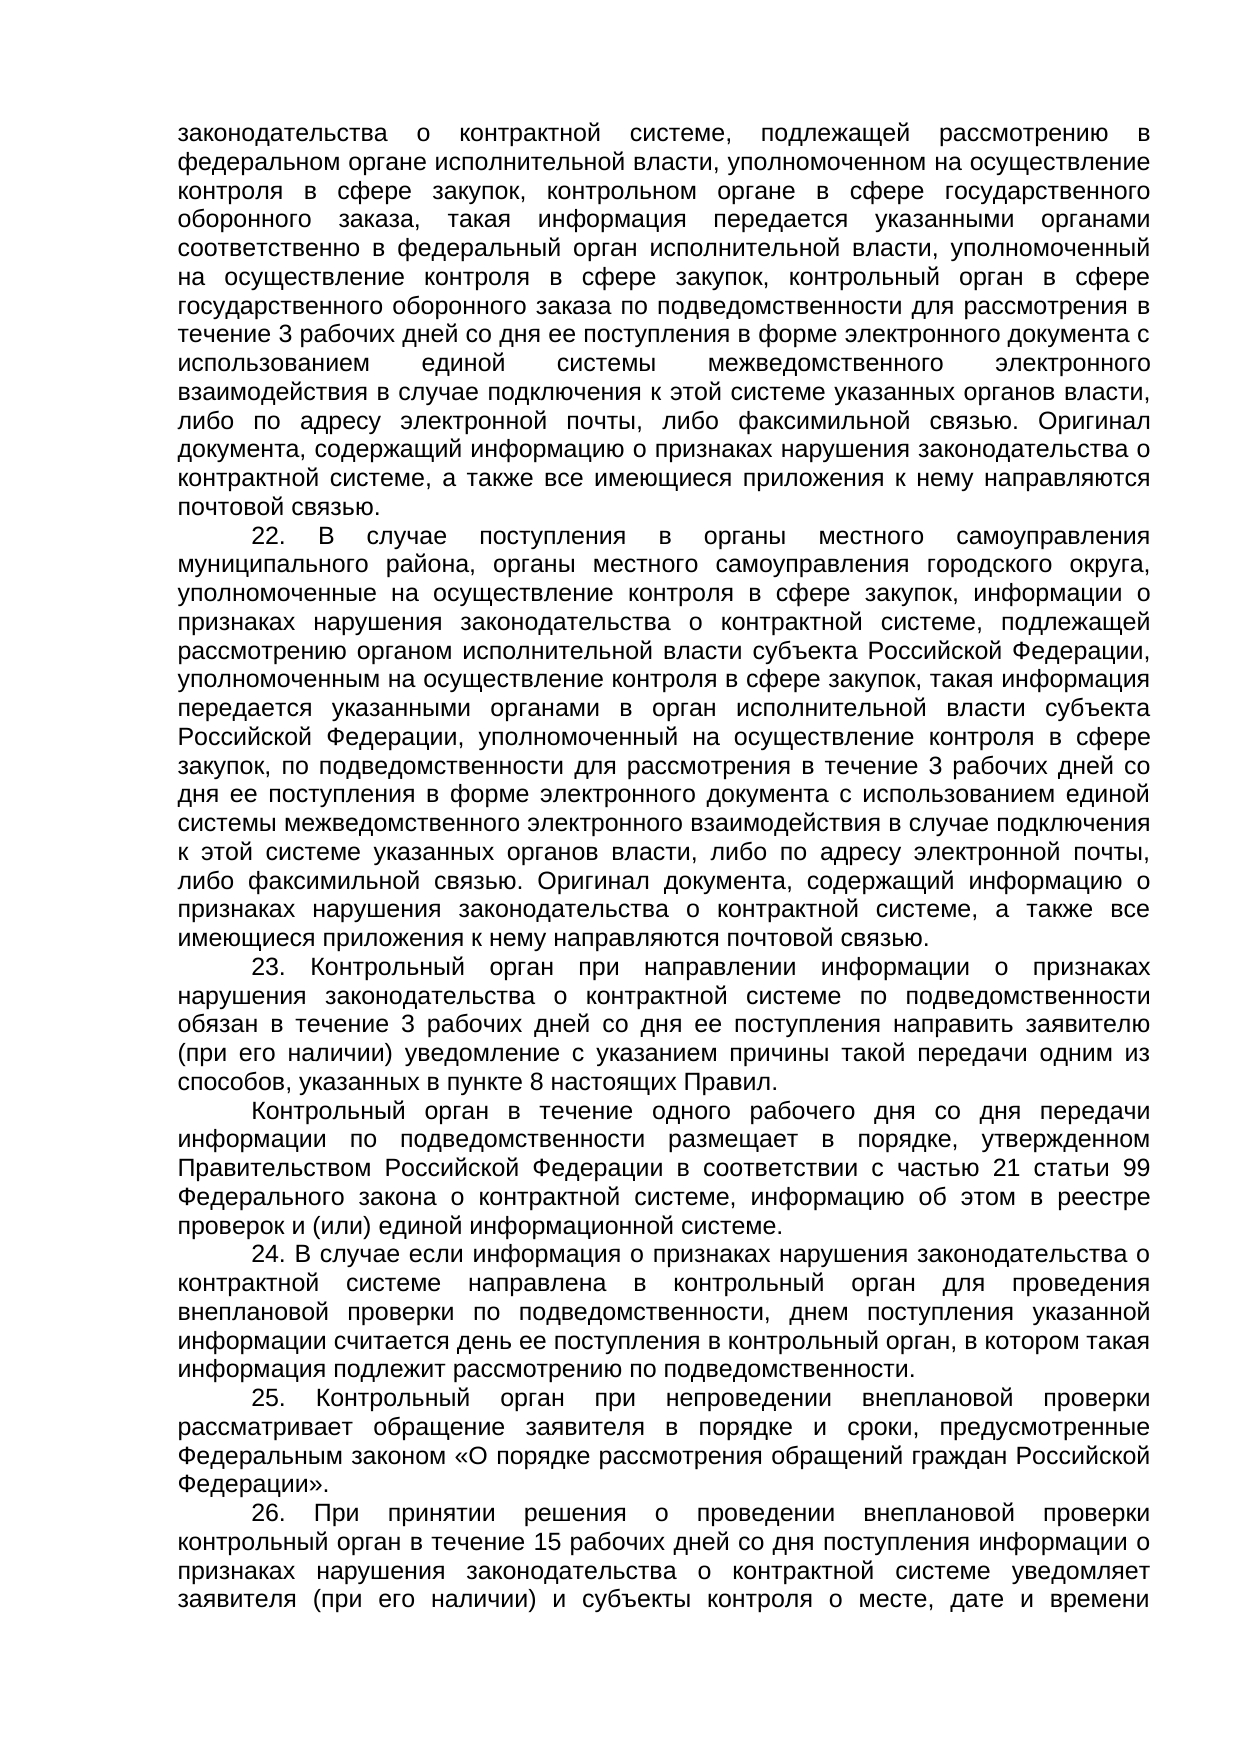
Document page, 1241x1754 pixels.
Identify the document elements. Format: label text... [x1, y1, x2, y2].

text 24. В случае если информация о признаках нарушения законодательства о контрактной системе направлена в контрольный орган для проведения внеплановой проверки по подведомственности, днем поступления указанной информации считается день ее поступления в контрольный орган, в котором такая информация подлежит рассмотрению по подведомственности. [177, 1239, 1152, 1383]
text 22. В случае поступления в органы местного самоуправления муниципального района, органы местного самоуправления городского округа, уполномоченные на осуществление контроля в сфере закупок, информации о признаках нарушения законодательства о контрактной системе, подлежащей рассмотрению органом исполнительной власти субъекта Российской Федерации, уполномоченным на осуществление контроля в сфере закупок, такая информация передается указанными органами в орган исполнительной власти субъекта Российской Федерации, уполномоченный на осуществление контроля в сфере закупок, по подведомственности для рассмотрения в течение 3 рабочих дней со дня ее поступления в форме электронного документа с использованием единой системы межведомственного электронного взаимодействия в случае подключения к этой системе указанных органов власти, либо по адресу электронной почты, либо факсимильной связью. Оригинал документа, содержащий информацию о признаках нарушения законодательства о контрактной системе, а также все имеющиеся приложения к нему направляются почтовой связью. [177, 521, 1152, 952]
text 25. Контрольный орган при непроведении внеплановой проверки рассматривает обращение заявителя в порядке и сроки, предусмотренные Федеральным законом «О порядке рассмотрения обращений граждан Российской Федерации». [177, 1383, 1152, 1498]
text Контрольный орган в течение одного рабочего дня со дня передачи информации по подведомственности размещает в порядке, утвержденном Правительством Российской Федерации в соответствии с частью 21 статьи 99 Федерального закона о контрактной системе, информацию об этом в реестре проверок и (или) единой информационной системе. [177, 1096, 1152, 1239]
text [177, 118, 1152, 521]
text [177, 1498, 1152, 1613]
text 23. Контрольный орган при направлении информации о признаках нарушения законодательства о контрактной системе по подведомственности обязан в течение 3 рабочих дней со дня ее поступления направить заявителю (при его наличии) уведомление с указанием причины такой передачи одним из способов, указанных в пункте 8 настоящих Правил. [177, 952, 1152, 1096]
